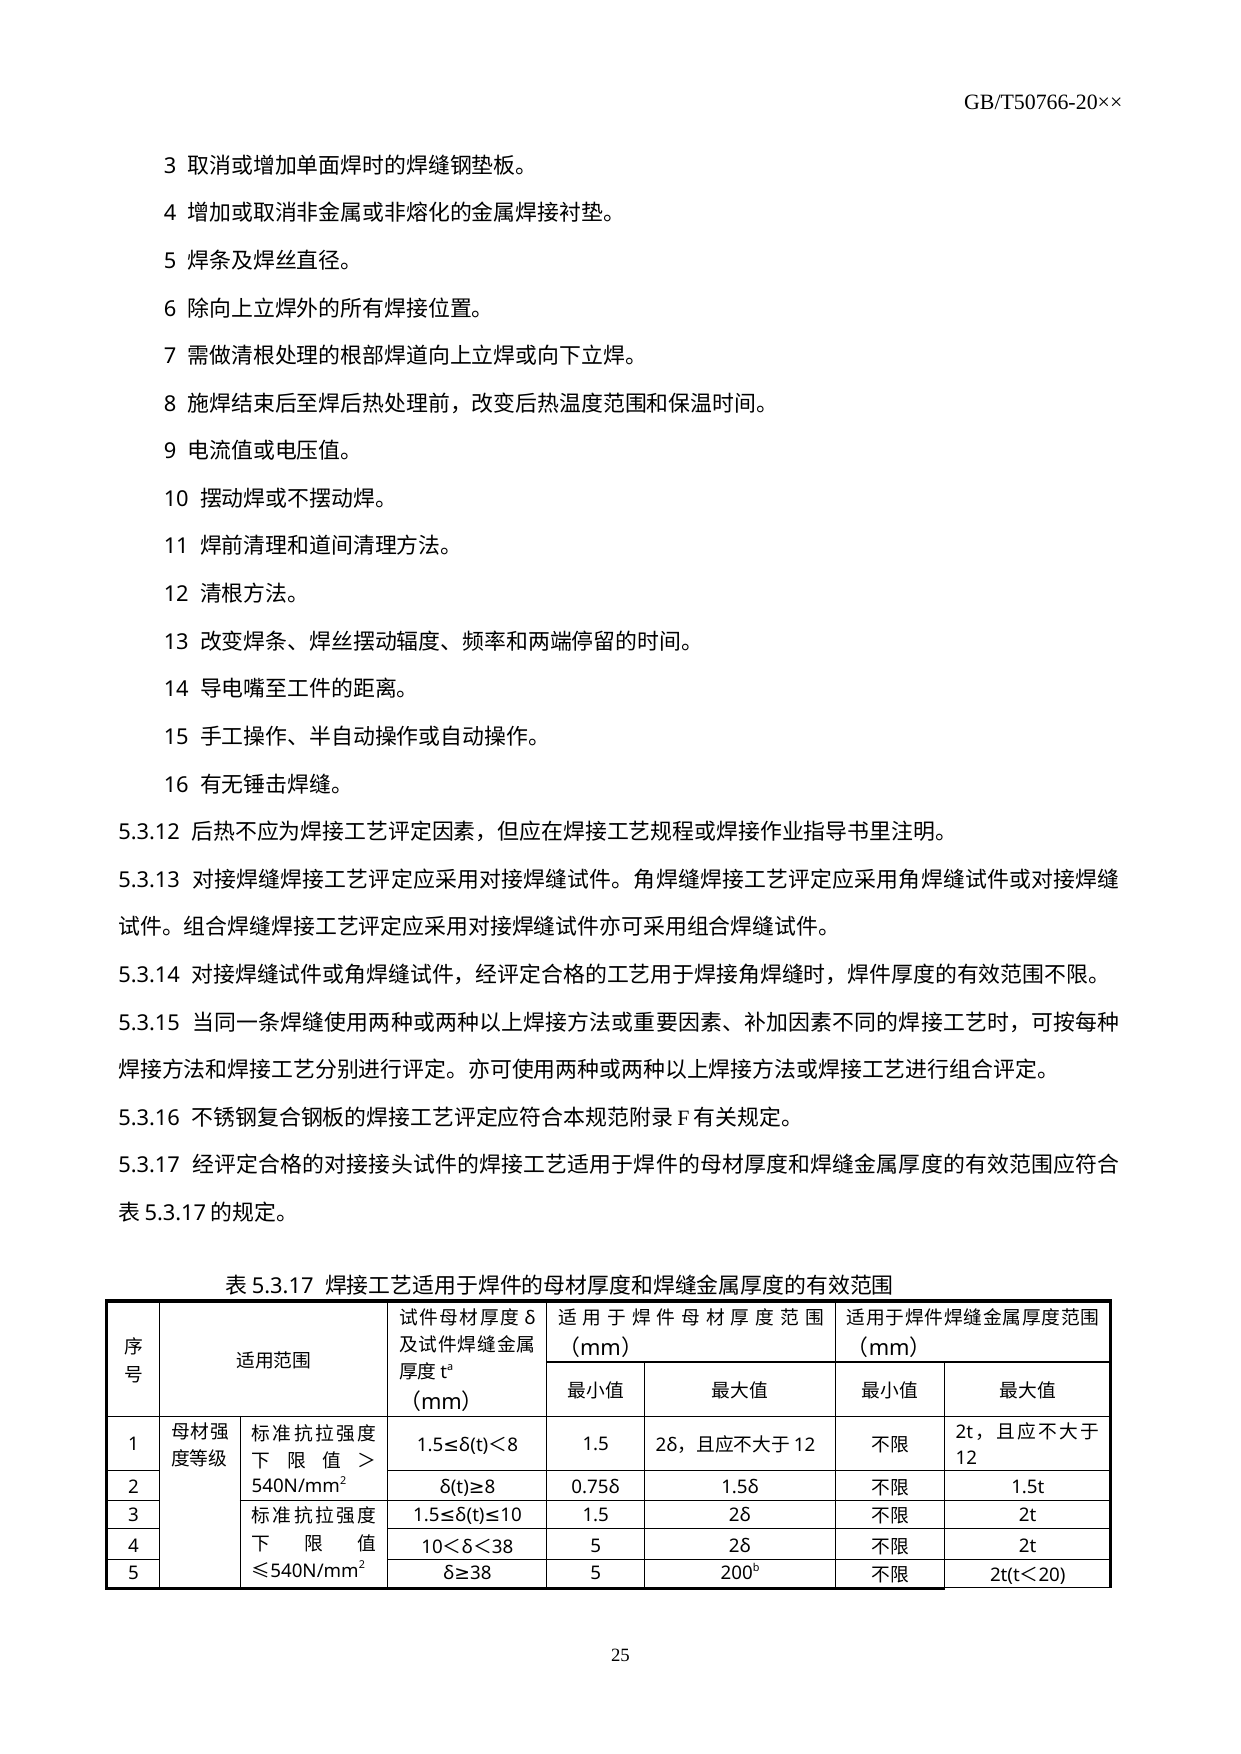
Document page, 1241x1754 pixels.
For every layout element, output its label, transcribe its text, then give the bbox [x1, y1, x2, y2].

table_cell 最大值 [645, 1363, 835, 1416]
text 14 导电嘴至工件的距离。 [163, 671, 1122, 703]
table_cell 不限 [836, 1501, 944, 1528]
table_cell 标准抗拉强度下限值≤540N/mm2 [241, 1501, 387, 1587]
table_cell 2t [945, 1529, 1109, 1558]
table_cell 5 [547, 1560, 644, 1587]
table_header 试件母材厚度δ及试件焊缝金属厚度ta （mm） [388, 1303, 546, 1416]
table_cell 1.5 [547, 1417, 644, 1469]
table_cell 3 [108, 1501, 159, 1528]
text 15 手工操作、半自动操作或自动操作。 [163, 719, 1122, 751]
text 5.3.15 当同一条焊缝使用两种或两种以上焊接方法或重要因素、补加因素不同的焊接工艺时，可按每种焊接方法和焊接工艺分别进行评定。亦可使用两种或两种以上焊接方法或焊接工艺进行组合评定。 [118, 1004, 1122, 1084]
table_cell 1 [108, 1417, 159, 1469]
text 7 需做清根处理的根部焊道向上立焊或向下立焊。 [163, 338, 1122, 370]
table_cell 不限 [836, 1529, 944, 1558]
text 9 电流值或电压值。 [163, 433, 1122, 465]
table_cell 10＜δ＜38 [388, 1529, 546, 1558]
table_cell 1.5δ [645, 1471, 835, 1500]
table_cell 2 [108, 1471, 159, 1500]
text 16 有无锤击焊缝。 [163, 767, 1122, 798]
table_cell 4 [108, 1529, 159, 1558]
text 表5.3.17 焊接工艺适用于焊件的母材厚度和焊缝金属厚度的有效范围 [118, 1268, 1122, 1299]
table_header 适用范围 [160, 1303, 387, 1416]
table_cell 1.5≤δ(t)＜8 [388, 1417, 546, 1469]
table_cell 1.5 [547, 1501, 644, 1528]
table_cell 最大值 [945, 1363, 1109, 1416]
text 10 摆动焊或不摆动焊。 [163, 481, 1122, 513]
table_cell 标准抗拉强度下限值＞540N/mm2 [241, 1417, 387, 1500]
table_cell 2δ [645, 1529, 835, 1558]
text 5.3.12 后热不应为焊接工艺评定因素，但应在焊接工艺规程或焊接作业指导书里注明。 [118, 814, 1122, 846]
table_cell 5 [108, 1560, 159, 1587]
table_cell 2δ [645, 1501, 835, 1528]
text 12 清根方法。 [163, 576, 1122, 608]
text 13 改变焊条、焊丝摆动辐度、频率和两端停留的时间。 [163, 624, 1122, 656]
table_cell 不限 [836, 1417, 944, 1469]
text 8 施焊结束后至焊后热处理前，改变后热温度范围和保温时间。 [163, 386, 1122, 417]
table_cell 1.5≤δ(t)≤10 [388, 1501, 546, 1528]
table_cell 2t，且应不大于12 [945, 1417, 1109, 1469]
text 5.3.13 对接焊缝焊接工艺评定应采用对接焊缝试件。角焊缝焊接工艺评定应采用角焊缝试件或对接焊缝试件。组合焊缝焊接工艺评定应采用对接焊缝试件亦可采用组合焊缝试件。 [118, 862, 1122, 941]
text 11 焊前清理和道间清理方法。 [163, 528, 1122, 560]
table_cell δ≥38 [388, 1560, 546, 1587]
table_cell 2δ，且应不大于12 [645, 1417, 835, 1469]
text 4 增加或取消非金属或非熔化的金属焊接衬垫。 [163, 195, 1122, 227]
text 5.3.17 经评定合格的对接接头试件的焊接工艺适用于焊件的母材厚度和焊缝金属厚度的有效范围应符合表5.3.17的规定。 [118, 1147, 1122, 1227]
table_cell 0.75δ [547, 1471, 644, 1500]
table_cell 5 [547, 1529, 644, 1558]
table_cell 不限 [836, 1471, 944, 1500]
table_cell 最小值 [547, 1363, 644, 1416]
table_cell 2t [945, 1501, 1109, 1528]
text 3 取消或增加单面焊时的焊缝钢垫板。 [163, 148, 1122, 179]
table_header 适用于焊件焊缝金属厚度范围（mm） [836, 1303, 1109, 1361]
table_header 适用于焊件母材厚度范围（mm） [547, 1303, 835, 1361]
table_cell 最小值 [836, 1363, 944, 1416]
table_cell 2t(t＜20) [945, 1560, 1109, 1587]
text 5.3.16 不锈钢复合钢板的焊接工艺评定应符合本规范附录F有关规定。 [118, 1099, 1122, 1131]
table_cell 母材强度等级 [160, 1417, 240, 1587]
table_header 序号 [108, 1303, 159, 1416]
text 6 除向上立焊外的所有焊接位置。 [163, 291, 1122, 322]
table_cell 200b [645, 1560, 835, 1587]
text 5 焊条及焊丝直径。 [163, 243, 1122, 275]
table_cell δ(t)≥8 [388, 1471, 546, 1500]
table_cell 不限 [836, 1560, 944, 1587]
text 5.3.14 对接焊缝试件或角焊缝试件，经评定合格的工艺用于焊接角焊缝时，焊件厚度的有效范围不限。 [118, 957, 1122, 989]
table_cell 1.5t [945, 1471, 1109, 1500]
